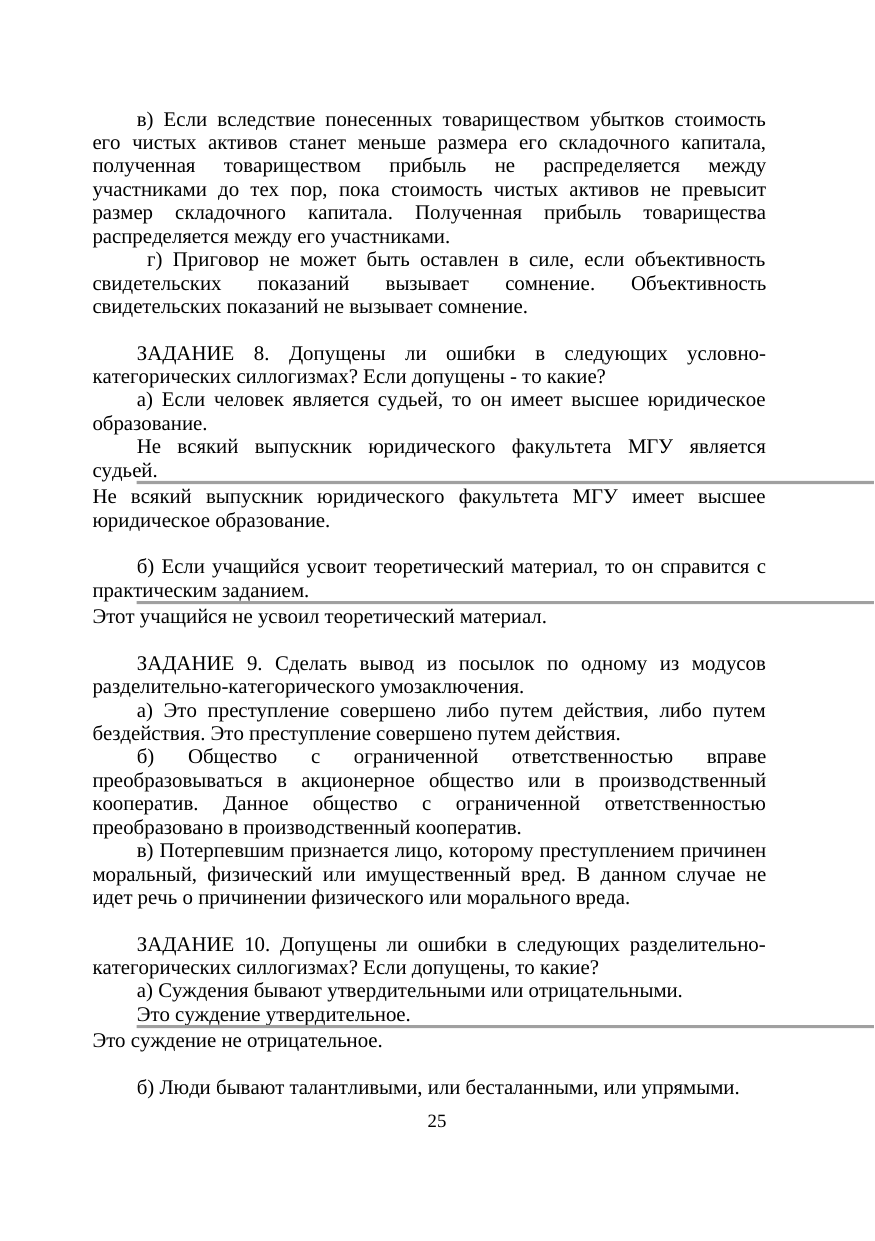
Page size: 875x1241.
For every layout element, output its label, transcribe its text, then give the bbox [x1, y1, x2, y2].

text а) Суждения бывают утвердительными или отрицательными. [92, 979, 767, 1002]
text б) Люди бывают талантливыми, или бесталанными, или упрямыми. [92, 1076, 767, 1099]
text в) Если вследствие понесенных товариществом убытков стоимость его чистых активов станет меньше размера его складочного капитала, полученная товариществом прибыль не распределяется между участниками до тех пор, пока стоимость чистых активов не превысит размер складочного капитала. Полученная прибыль товарищества распределяется между его участниками. [92, 107, 767, 248]
text а) Если человек является судьей, то он имеет высшее юридическое образование. [92, 388, 767, 435]
text г) Приговор не может быть оставлен в силе, если объективность свидетельских показаний вызывает сомнение. Объективность свидетельских показаний не вызывает сомнение. [92, 248, 767, 318]
text Это суждение утвердительное. [92, 1002, 767, 1026]
text в) Потерпевшим признается лицо, которому преступлением причинен моральный, физический или имущественный вред. В данном случае не идет речь о причинении физического или морального вреда. [92, 839, 767, 909]
text ЗАДАНИЕ 8. Допущены ли ошибки в следующих условно-категорических силлогизмах? Если допущены - то какие? [92, 341, 767, 388]
text б) Общество с ограниченной ответственностью вправе преобразовываться в акционерное общество или в производственный кооператив. Данное общество с ограниченной ответственностью преобразовано в производственный кооператив. [92, 745, 767, 839]
text Не всякий выпускник юридического факультета МГУ имеет высшее юридическое образование. [92, 482, 767, 532]
text Не всякий выпускник юридического факультета МГУ является судьей. [92, 435, 767, 482]
text Этот учащийся не усвоил теоретический материал. [92, 602, 767, 628]
text Это суждение не отрицательное. [92, 1026, 767, 1052]
text б) Если учащийся усвоит теоретический материал, то он справится с практическим заданием. [92, 555, 767, 602]
text ЗАДАНИЕ 9. Сделать вывод из посылок по одному из модусов разделительно-категорического умозаключения. [92, 652, 767, 698]
text а) Это преступление совершено либо путем действия, либо путем бездействия. Это преступление совершено путем действия. [92, 698, 767, 745]
text ЗАДАНИЕ 10. Допущены ли ошибки в следующих разделительно-категорических силлогизмах? Если допущены, то какие? [92, 932, 767, 979]
